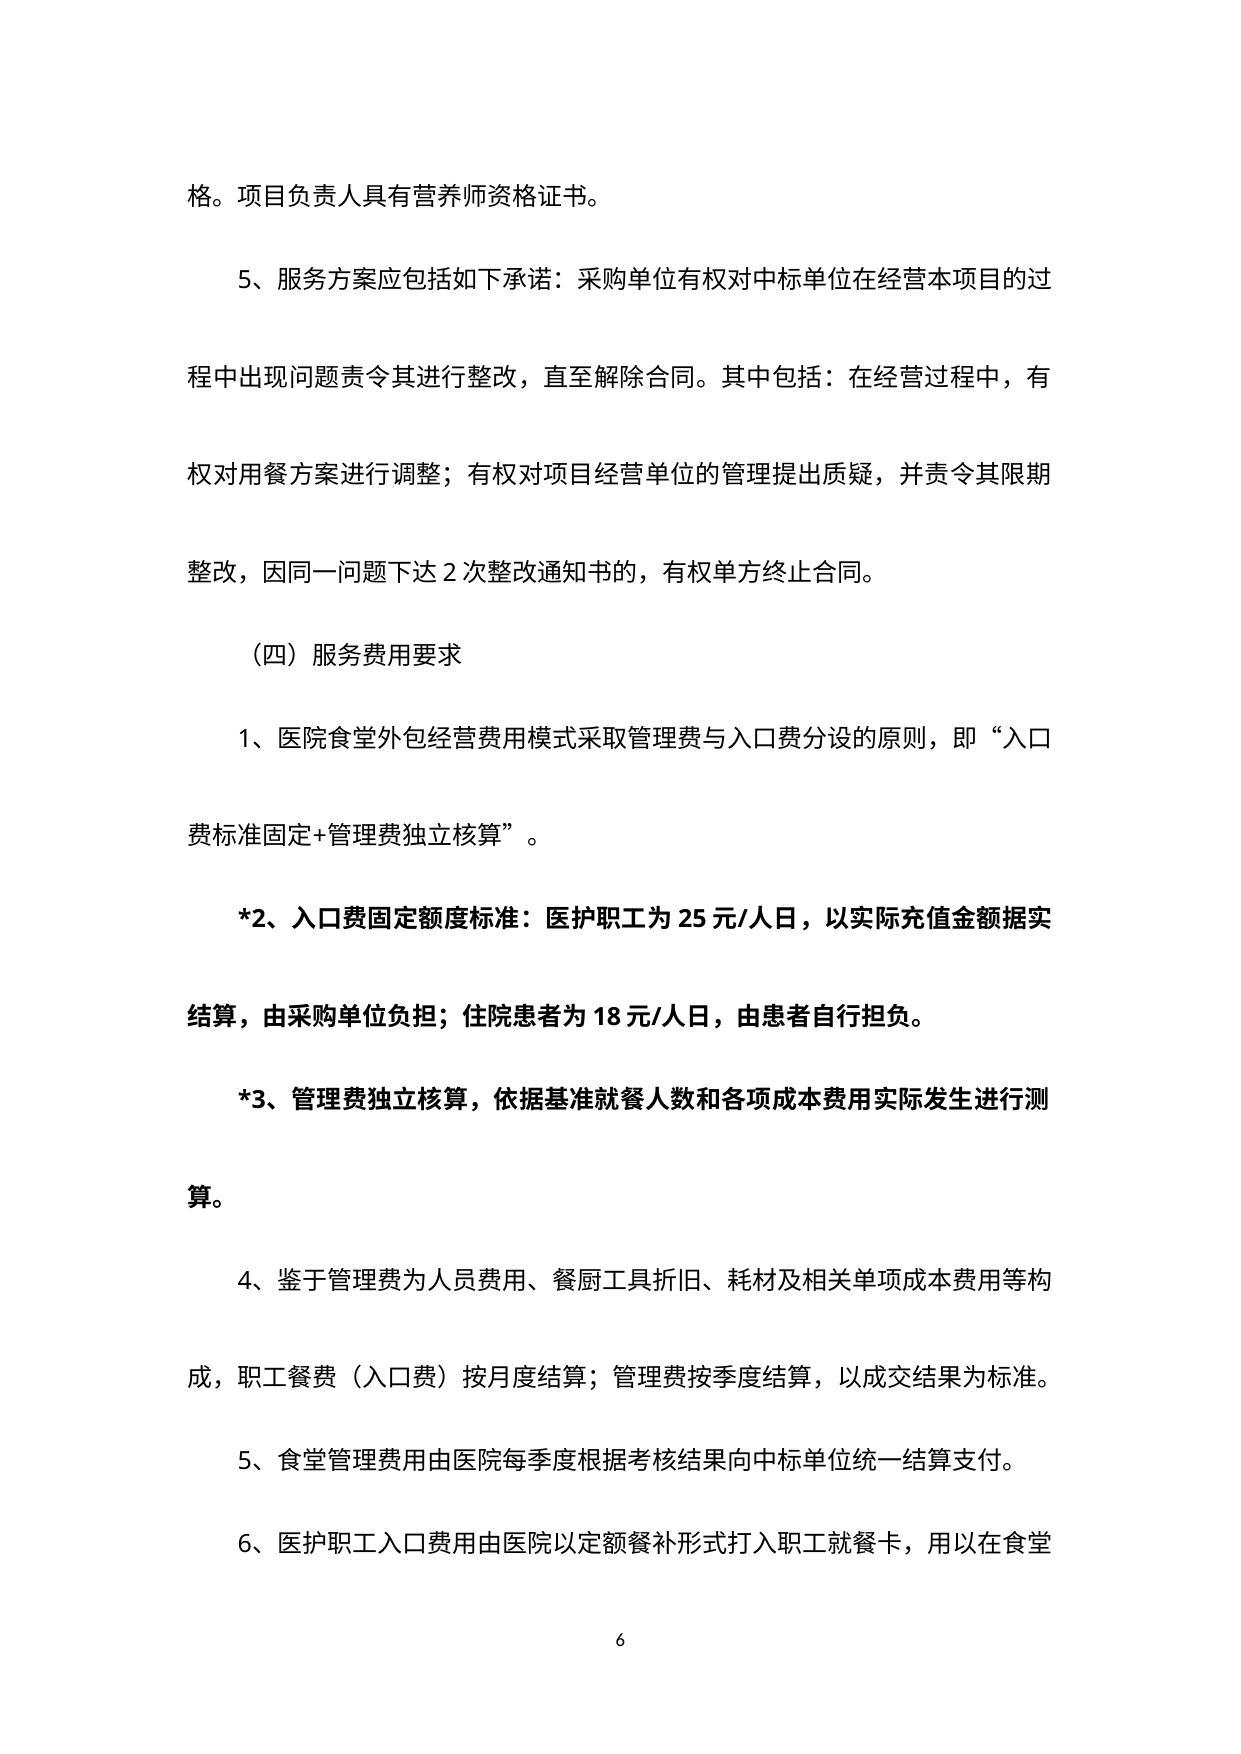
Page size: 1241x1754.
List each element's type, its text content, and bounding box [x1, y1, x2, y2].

text *3、管理费独立核算，依据基准就餐人数和各项成本费用实际发生进行测算。 [187, 1065, 1053, 1228]
text 5、食堂管理费用由医院每季度根据考核结果向中标单位统一结算支付。 [187, 1426, 1053, 1491]
text *2、入口费固定额度标准：医护职工为25元/人日，以实际充值金额据实结算，由采购单位负担；住院患者为18元/人日，由患者自行担负。 [187, 884, 1053, 1047]
text 1、医院食堂外包经营费用模式采取管理费与入口费分设的原则，即“入口费标准固定+管理费独立核算”。 [187, 704, 1053, 866]
text （四）服务费用要求 [187, 621, 1053, 686]
text 4、鉴于管理费为人员费用、餐厨工具折旧、耗材及相关单项成本费用等构成，职工餐费（入口费）按月度结算；管理费按季度结算，以成交结果为标准。 [187, 1246, 1053, 1408]
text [187, 1509, 1053, 1574]
text 5、服务方案应包括如下承诺：采购单位有权对中标单位在经营本项目的过程中出现问题责令其进行整改，直至解除合同。其中包括：在经营过程中，有权对用餐方案进行调整；有权对项目经营单位的管理提出质疑，并责令其限期整改，因同一问题下达2次整改通知书的，有权单方终止合同。 [187, 245, 1053, 603]
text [187, 162, 1053, 227]
